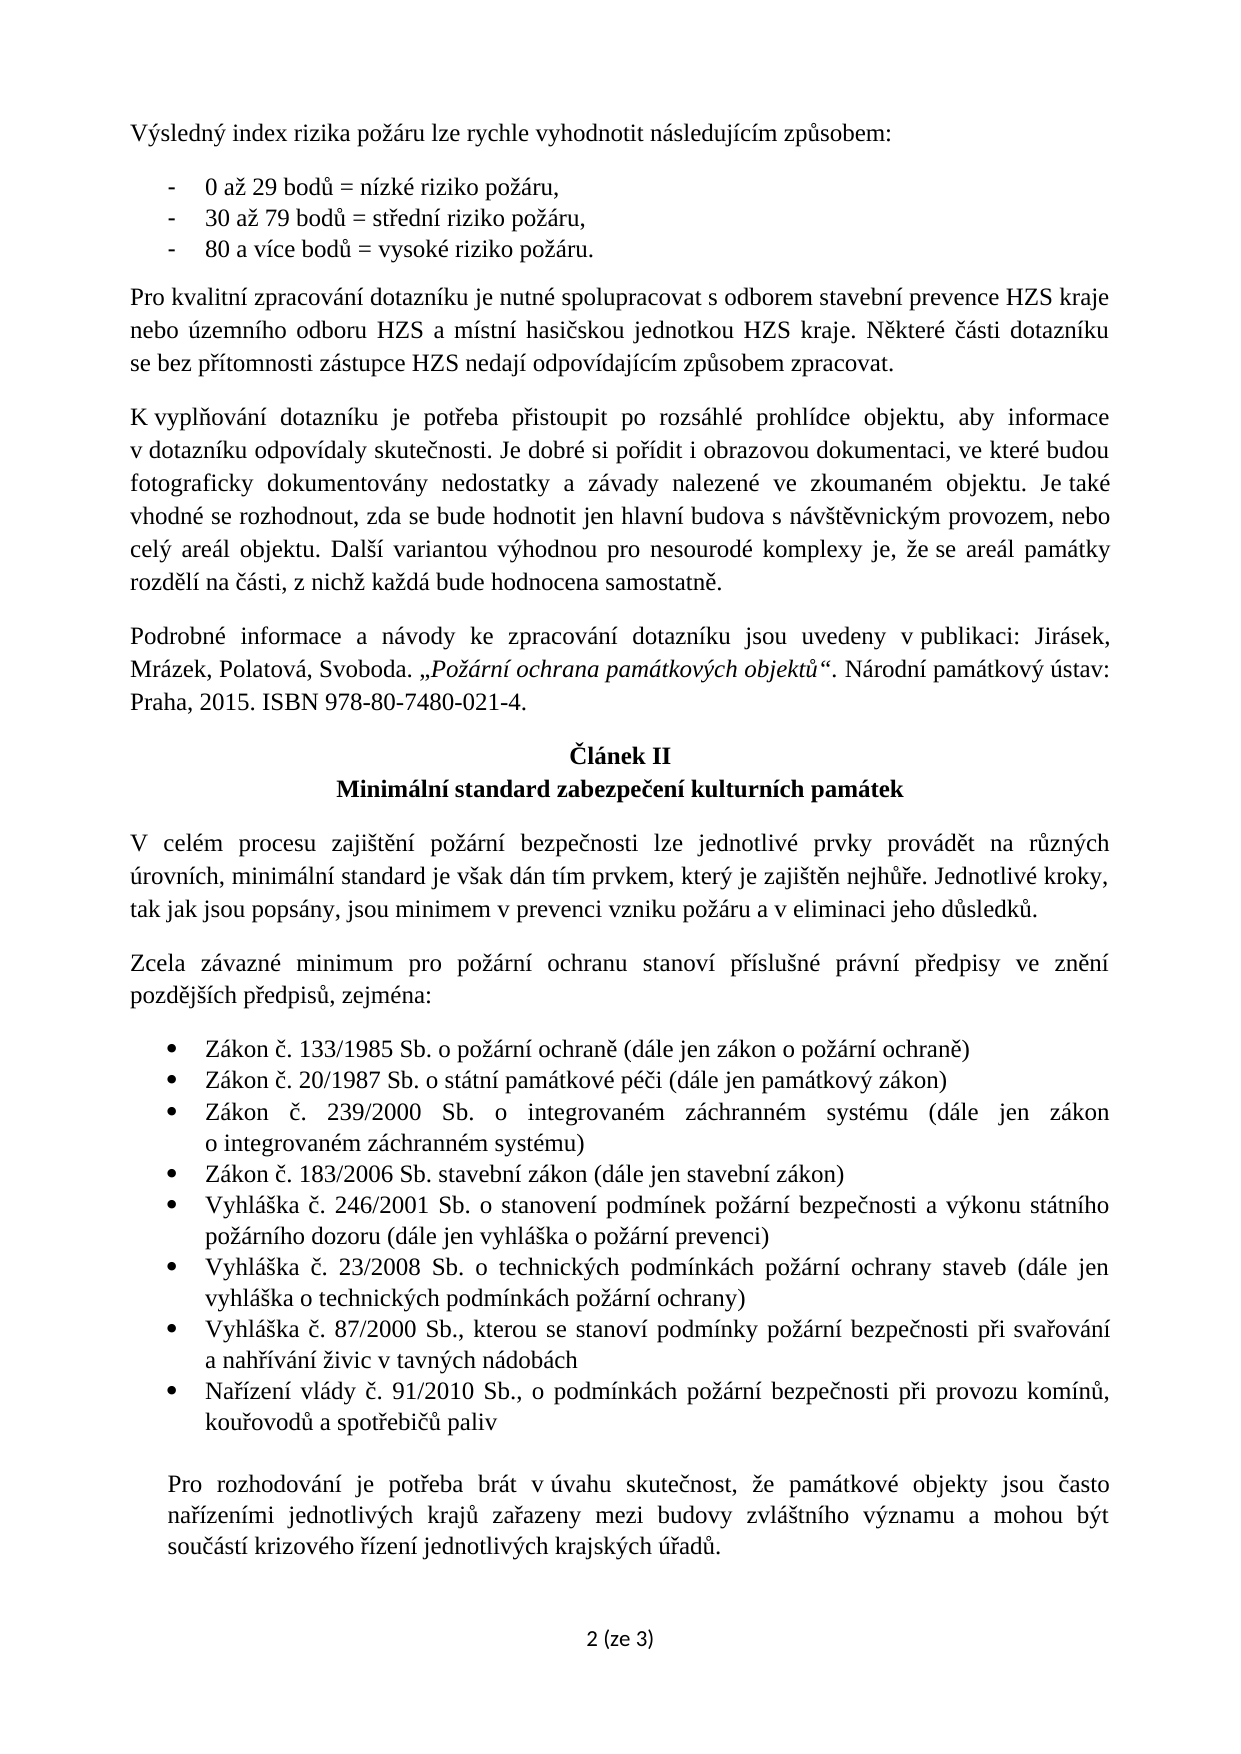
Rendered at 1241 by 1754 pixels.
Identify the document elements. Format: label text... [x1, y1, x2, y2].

text Zcela závazné minimum pro požární ochranu stanoví příslušné právní předpisy ve znění pozdějších předpisů, zejména: [130, 948, 1110, 1009]
list Zákon č. 239/2000 Sb. o integrovaném záchranném systému (dále jen zákon o integrovaném záchranném systému) [167, 1097, 1110, 1156]
text K vyplňování dotazníku je potřeba přistoupit po rozsáhlé prohlídce objektu, aby informace v dotazníku odpovídaly skutečnosti. Je dobré si pořídit i obrazovou dokumentaci, ve které budou fotograficky dokumentovány nedostatky a závady nalezené ve zkoumaném objektu. Je také vhodné se rozhodnout, zda se bude hodnotit jen hlavní budova s návštěvnickým provozem, nebo celý areál objektu. Další variantou výhodnou pro nesourodé komplexy je, že se areál památky rozdělí na části, z nichž každá bude hodnocena samostatně. [130, 402, 1110, 596]
text Podrobné informace a návody ke zpracování dotazníku jsou uvedeny v publikaci: Jirásek, Mrázek, Polatová, Svoboda. „Požární ochrana památkových objektů“. Národní památkový ústav: Praha, 2015. ISBN 978-80-7480-021-4. [130, 621, 1110, 716]
list Nařízení vlády č. 91/2010 Sb., o podmínkách požární bezpečnosti při provozu komínů, kouřovodů a spotřebičů paliv [167, 1376, 1110, 1436]
text V celém procesu zajištění požární bezpečnosti lze jednotlivé prvky provádět na různých úrovních, minimální standard je však dán tím prvkem, který je zajištěn nejhůře. Jednotlivé kroky, tak jak jsou popsány, jsou minimem v prevenci vzniku požáru a v eliminaci jeho důsledků. [130, 828, 1110, 922]
list 80 a více bodů = vysoké riziko požáru. [167, 234, 1110, 263]
list Zákon č. 133/1985 Sb. o požární ochraně (dále jen zákon o požární ochraně) [167, 1034, 1110, 1063]
list Vyhláška č. 246/2001 Sb. o stanovení podmínek požární bezpečnosti a výkonu státního požárního dozoru (dále jen vyhláška o požární prevenci) [167, 1190, 1110, 1249]
list 0 až 29 bodů = nízké riziko požáru, [167, 172, 1110, 201]
list Vyhláška č. 87/2000 Sb., kterou se stanoví podmínky požární bezpečnosti při svařování a nahřívání živic v tavných nádobách [167, 1314, 1110, 1374]
text Článek II Minimální standard zabezpečení kulturních památek [130, 741, 1110, 803]
list Pro rozhodování je potřeba brát v úvahu skutečnost, že památkové objekty jsou často nařízeními jednotlivých krajů zařazeny mezi budovy zvláštního významu a mohou být součástí krizového řízení jednotlivých krajských úřadů. [167, 1469, 1110, 1560]
text Výsledný index rizika požáru lze rychle vyhodnotit následujícím způsobem: [130, 118, 1110, 147]
list Zákon č. 20/1987 Sb. o státní památkové péči (dále jen památkový zákon) [167, 1066, 1110, 1094]
list Zákon č. 183/2006 Sb. stavební zákon (dále jen stavební zákon) [167, 1159, 1110, 1187]
list 30 až 79 bodů = střední riziko požáru, [167, 203, 1110, 232]
text Pro kvalitní zpracování dotazníku je nutné spolupracovat s odborem stavební prevence HZS kraje nebo územního odboru HZS a místní hasičskou jednotkou HZS kraje. Některé části dotazníku se bez přítomnosti zástupce HZS nedají odpovídajícím způsobem zpracovat. [130, 282, 1110, 377]
list Vyhláška č. 23/2008 Sb. o technických podmínkách požární ochrany staveb (dále jen vyhláška o technických podmínkách požární ochrany) [167, 1252, 1110, 1312]
